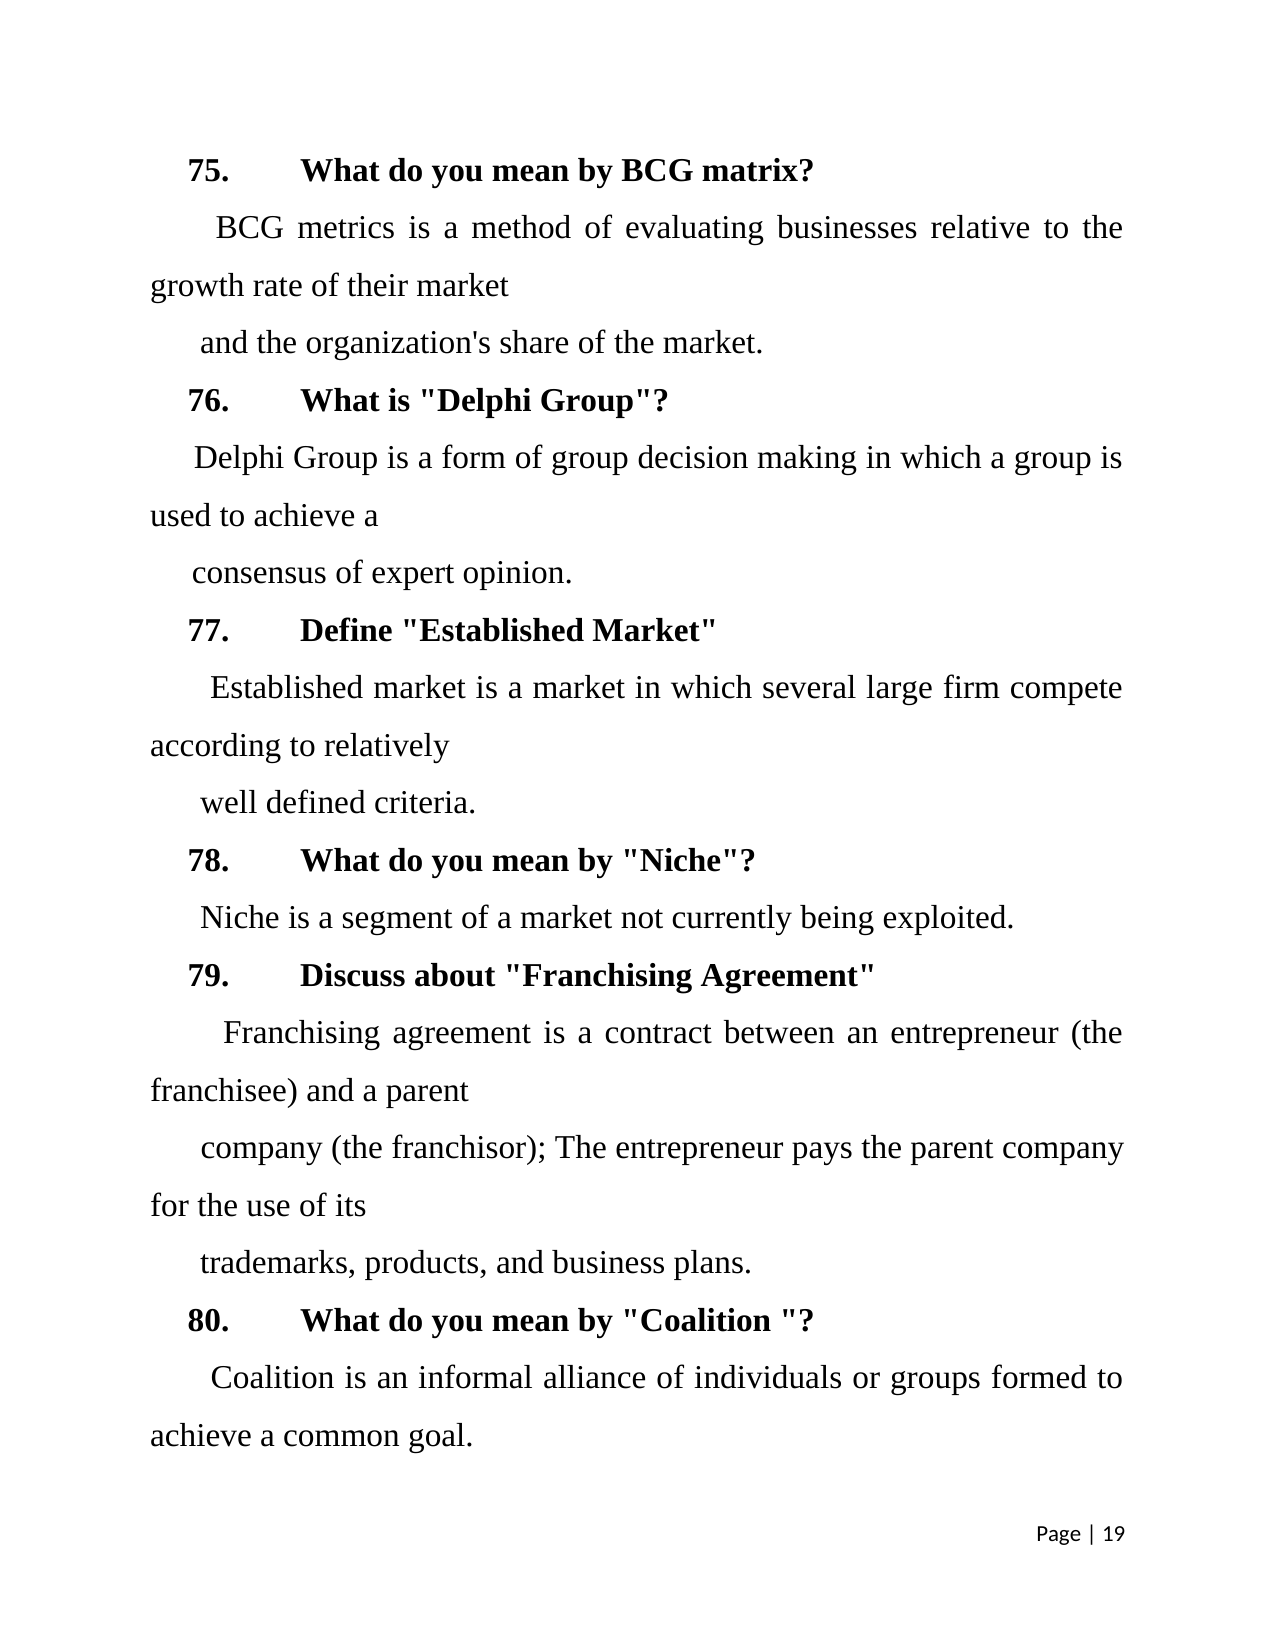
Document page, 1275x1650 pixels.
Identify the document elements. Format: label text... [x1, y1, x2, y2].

list Discuss about "Franchising Agreement" [187, 955, 1125, 993]
text trademarks, products, and business plans. [150, 1242, 1125, 1281]
list What do you mean by BCG matrix? [187, 150, 1125, 188]
list Define "Established Market" [187, 610, 1125, 648]
text and the organization's share of the market. [150, 322, 1125, 361]
list What is "Delphi Group"? [187, 380, 1125, 418]
text consensus of expert opinion. [150, 552, 1125, 591]
text Established market is a market in which several large firm compete according to relatively [150, 667, 1125, 763]
text Delphi Group is a form of group decision making in which a group is used to achieve a [150, 437, 1125, 533]
text Coalition is an informal alliance of individuals or groups formed to achieve a common goal. [150, 1357, 1125, 1453]
list What do you mean by "Niche"? [187, 840, 1125, 878]
text BCG metrics is a method of evaluating businesses relative to the growth rate of their market [150, 207, 1125, 303]
text well defined criteria. [150, 782, 1125, 821]
list What do you mean by "Coalition "? [187, 1300, 1125, 1338]
text Franchising agreement is a contract between an entrepreneur (the franchisee) and a parent [150, 1012, 1125, 1108]
text Niche is a segment of a market not currently being exploited. [150, 897, 1125, 936]
text company (the franchisor); The entrepreneur pays the parent company for the use of its [150, 1127, 1125, 1223]
